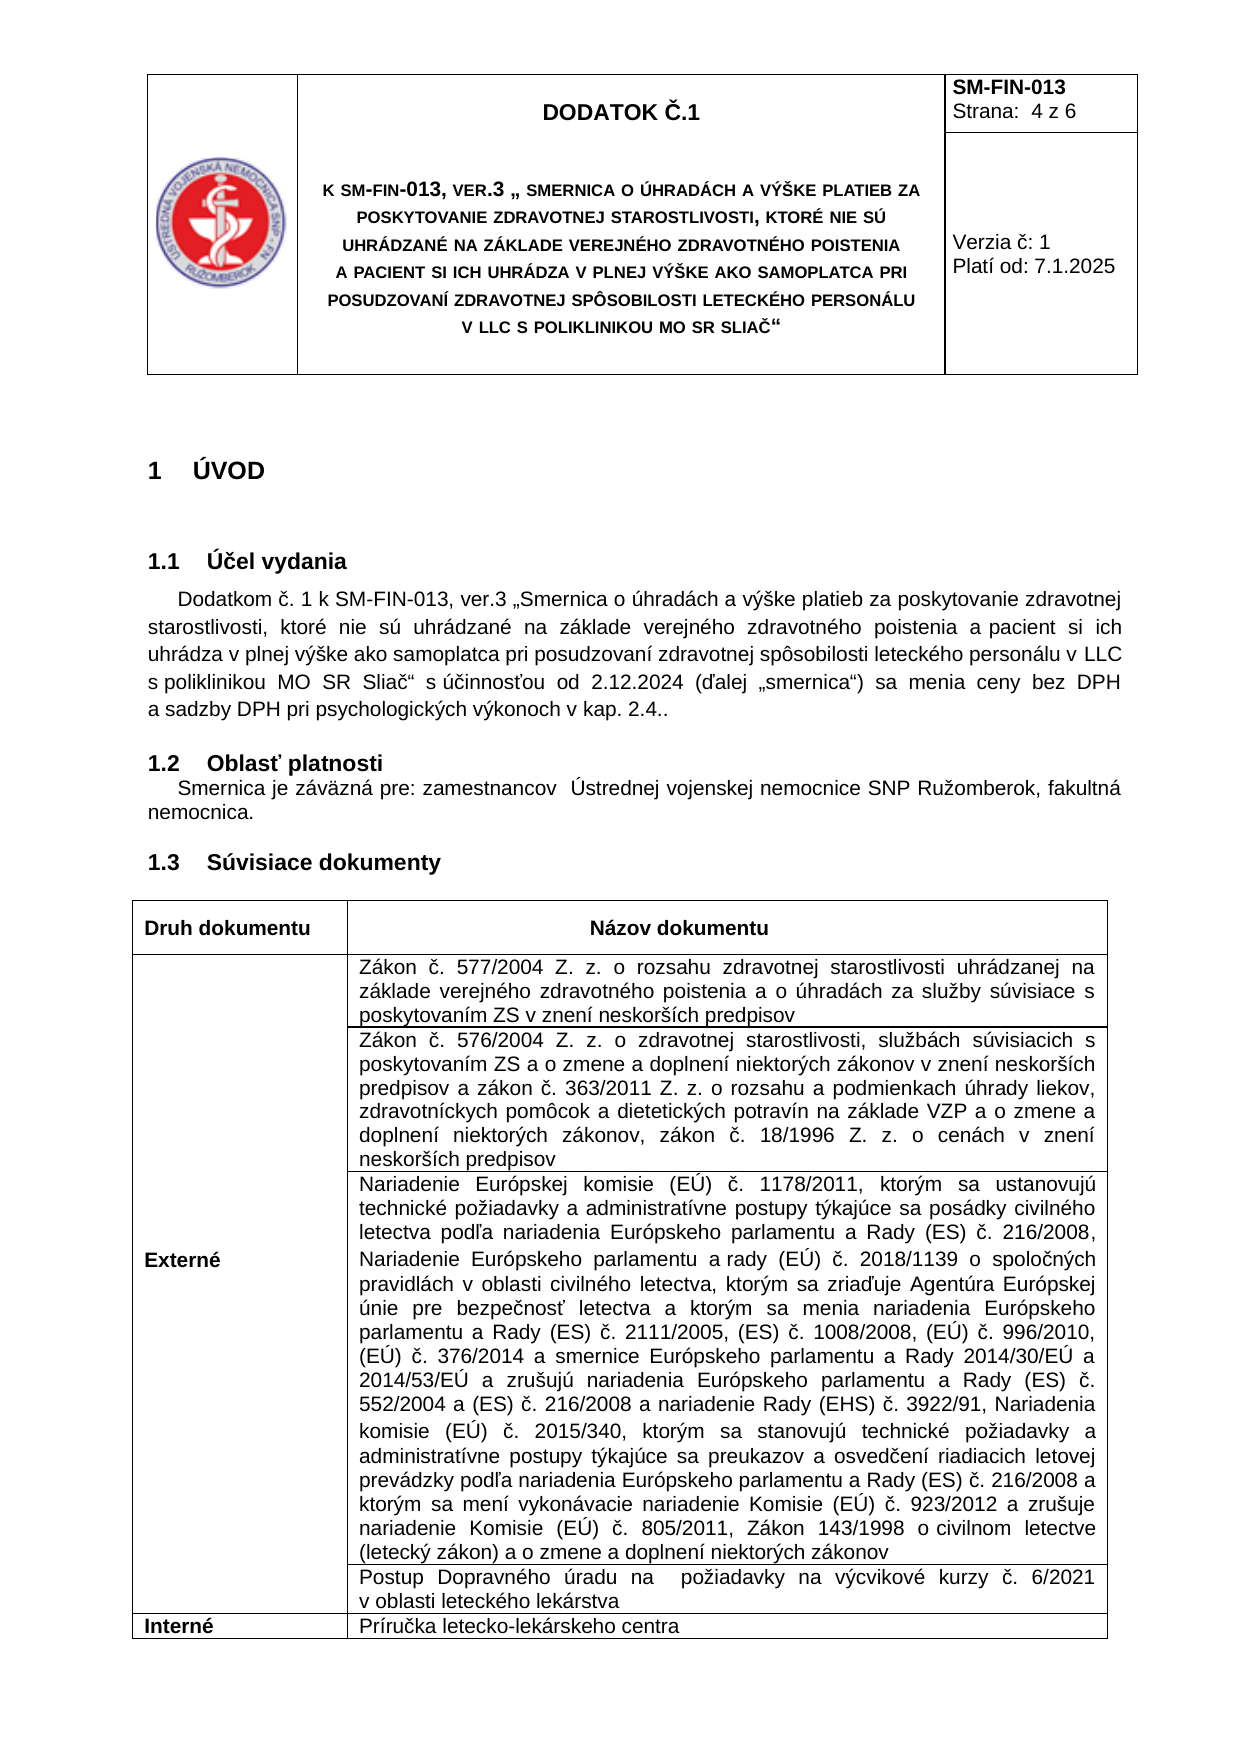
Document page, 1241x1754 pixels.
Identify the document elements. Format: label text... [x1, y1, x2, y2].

table_cell Zákon č. 576/2004 Z. z. o zdravotnej starostlivosti, službách súvisiacich s poskytovaním ZS a o zmene a doplnení niektorých zákonov v znení neskorších predpisov a zákon č. 363/2011 Z. z. o rozsahu a podmienkach úhrady liekov, zdravotníckych pomôcok a dietetických potravín na základe VZP a o zmene a doplnení niektorých zákonov, zákon č. 18/1996 Z. z. o cenách v znení neskorších predpisov [348, 1028, 1107, 1171]
picture [155, 157, 290, 292]
table_cell Interné [133, 1614, 347, 1638]
text Dodatkom č. 1 k SM-FIN-013, ver.3 „Smernica o úhradách a výške platieb za poskytovanie zdravotnej starostlivosti, ktoré nie sú uhrádzané na základe verejného zdravotného poistenia a pacient si ich uhrádza v plnej výške ako samoplatca pri posudzovaní zdravotnej spôsobilosti leteckého personálu v LLC s poliklinikou MO SR Sliač“ s účinnosťou od 2.12.2024 (ďalej „smernica“) sa menia ceny bez DPH a sadzby DPH pri psychologických výkonoch v kap. 2.4.. [148, 587, 1122, 721]
table_header Druh dokumentu [133, 901, 347, 953]
subtitle Oblasť platnosti [148, 750, 1122, 776]
subtitle ÚVOD [148, 456, 1122, 484]
text Smernica je záväzná pre: zamestnancov Ústrednej vojenskej nemocnice SNP Ružomberok, fakultná nemocnica. [148, 776, 1122, 824]
subtitle Účel vydania [148, 548, 1122, 575]
table_cell Zákon č. 577/2004 Z. z. o rozsahu zdravotnej starostlivosti uhrádzanej na základe verejného zdravotného poistenia a o úhradách za služby súvisiace s poskytovaním ZS v znení neskorších predpisov [348, 955, 1107, 1026]
table_cell Príručka letecko-lekárskeho centra [348, 1614, 1107, 1638]
table_cell Externé [133, 955, 347, 1613]
table_header Názov dokumentu [348, 901, 1107, 953]
subtitle Súvisiace dokumenty [148, 849, 1122, 875]
table_cell Postup Dopravného úradu na požiadavky na výcvikové kurzy č. 6/2021 v oblasti leteckého lekárstva [348, 1565, 1107, 1613]
table_cell Nariadenie Európskej komisie (EÚ) č. 1178/2011, ktorým sa ustanovujú technické požiadavky a administratívne postupy týkajúce sa posádky civilného letectva podľa nariadenia Európskeho parlamentu a Rady (ES) č. 216/2008, Nariadenie Európskeho parlamentu a rady (EÚ) č. 2018/1139 o spoločných pravidlách v oblasti civilného letectva, ktorým sa zriaďuje Agentúra Európskej únie pre bezpečnosť letectva a ktorým sa menia nariadenia Európskeho parlamentu a Rady (ES) č. 2111/2005, (ES) č. 1008/2008, (EÚ) č. 996/2010, (EÚ) č. 376/2014 a smernice Európskeho parlamentu a Rady 2014/30/EÚ a 2014/53/EÚ a zrušujú nariadenia Európskeho parlamentu a Rady (ES) č. 552/2004 a (ES) č. 216/2008 a nariadenie Rady (EHS) č. 3922/91, Nariadenia komisie (EÚ) č. 2015/340, ktorým sa stanovujú technické požiadavky a administratívne postupy týkajúce sa preukazov a osvedčení riadiacich letovej prevádzky podľa nariadenia Európskeho parlamentu a Rady (ES) č. 216/2008 a ktorým sa mení vykonávacie nariadenie Komisie (EÚ) č. 923/2012 a zrušuje nariadenie Komisie (EÚ) č. 805/2011, Zákon 143/1998 o civilnom letectve (letecký zákon) a o zmene a doplnení niektorých zákonov [348, 1172, 1107, 1564]
